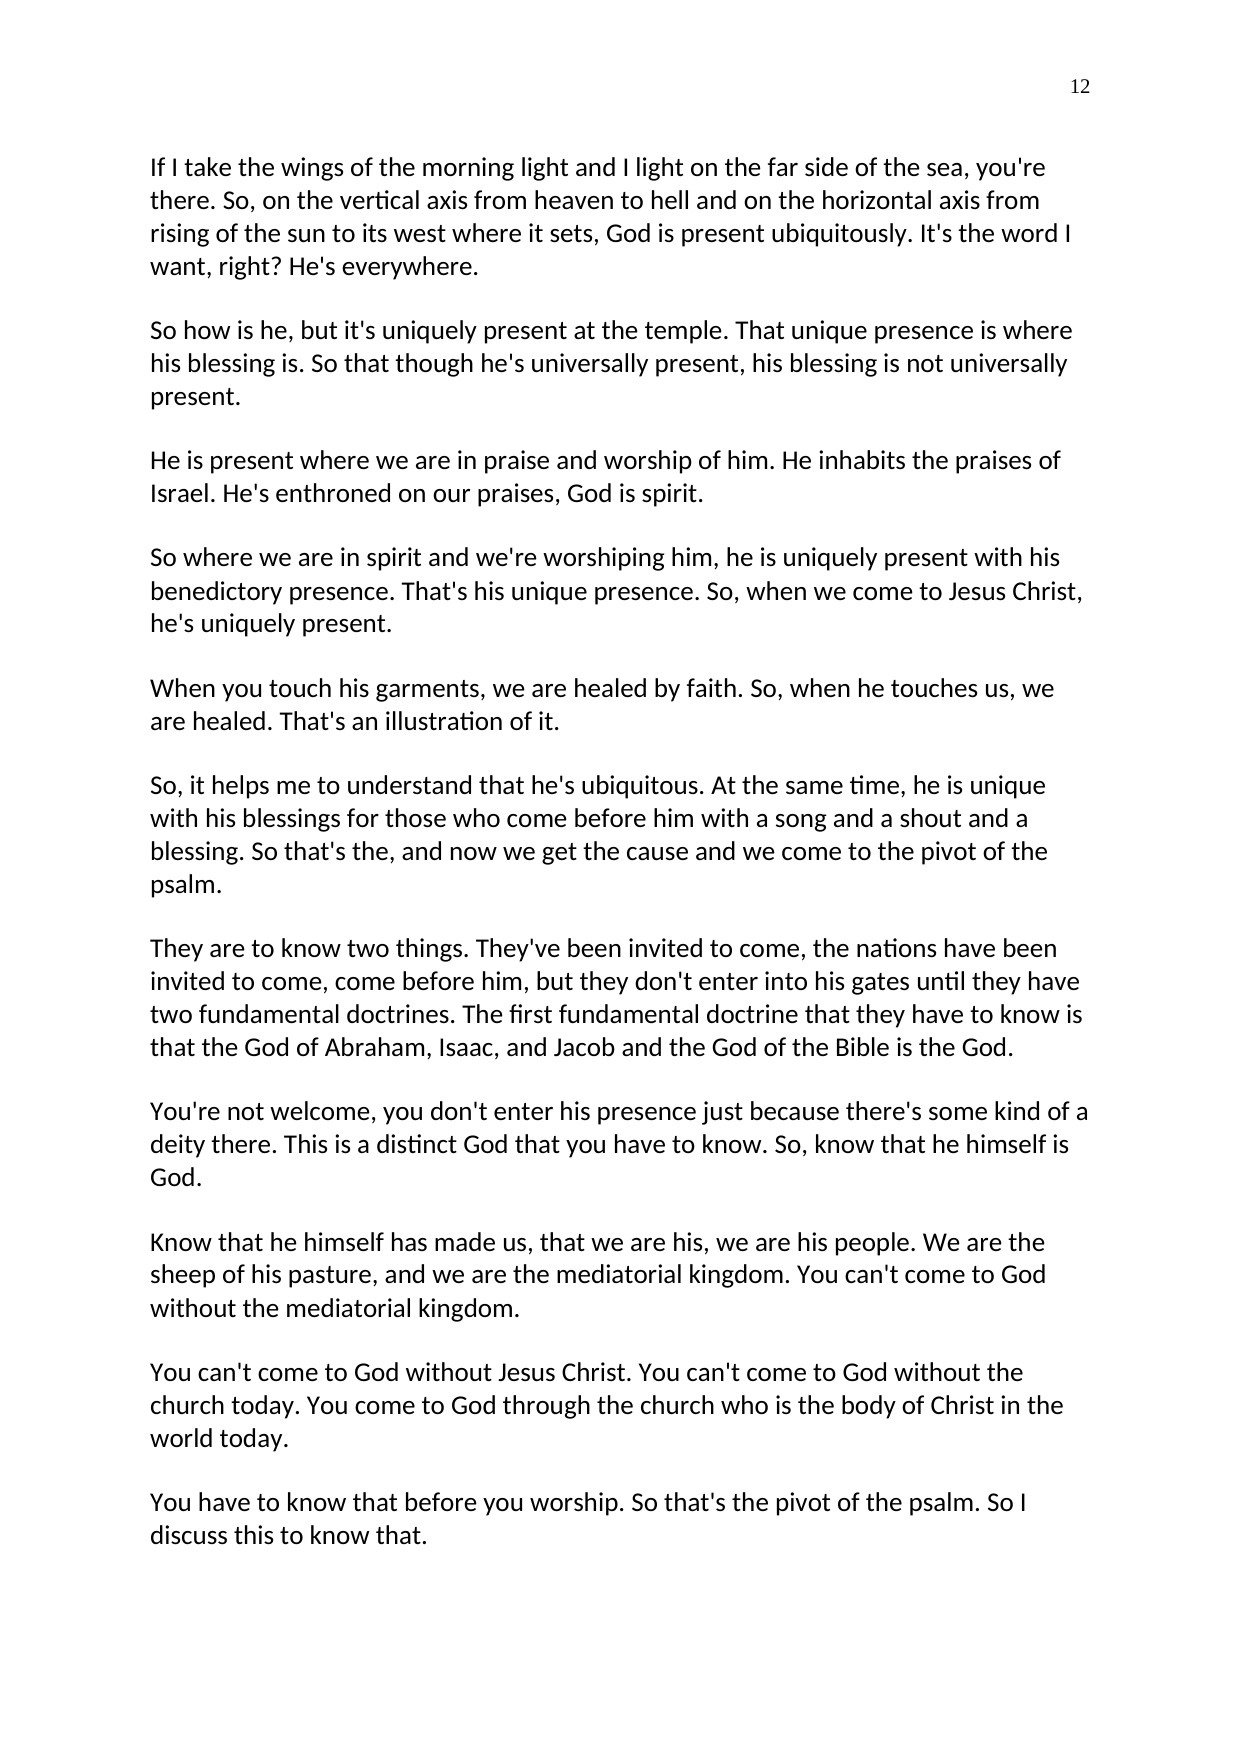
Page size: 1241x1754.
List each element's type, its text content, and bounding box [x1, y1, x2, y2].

text So how is he, but it's uniquely present at the temple. That unique presence is where his blessing is. So that though he's universally present, his blessing is not universally present. [150, 313, 1090, 412]
text If I take the wings of the morning light and I light on the far side of the sea, you're there. So, on the vertical axis from heaven to hell and on the horizontal axis from rising of the sun to its west where it sets, God is present ubiquitously. It's the word I want, right? He's everywhere. [150, 150, 1090, 282]
text He is present where we are in praise and worship of him. He inhabits the praises of Israel. He's enthroned on our praises, God is spirit. [150, 443, 1090, 509]
text You're not welcome, you don't enter his presence just because there's some kind of a deity there. This is a distinct God that you have to know. So, know that he himself is God. [150, 1094, 1090, 1193]
text You can't come to God without Jesus Christ. You can't come to God without the church today. You come to God through the church who is the body of Christ in the world today. [150, 1355, 1090, 1454]
text They are to know two things. They've been invited to come, the nations have been invited to come, come before him, but they don't enter into his gates until they have two fundamental doctrines. The first fundamental doctrine that they have to know is that the God of Abraham, Isaac, and Jacob and the God of the Bible is the God. [150, 931, 1090, 1063]
text So where we are in spirit and we're worshiping him, he is uniquely present with his benedictory presence. That's his unique presence. So, when we come to Jesus Christ, he's uniquely present. [150, 541, 1090, 640]
text So, it helps me to understand that he's ubiquitous. At the same time, he is unique with his blessings for those who come before him with a song and a shout and a blessing. So that's the, and now we get the cause and we come to the pivot of the psalm. [150, 768, 1090, 900]
text You have to know that before you worship. So that's the pivot of the psalm. So I discuss this to know that. [150, 1485, 1090, 1551]
text Know that he himself has made us, that we are his, we are his people. We are the sheep of his pasture, and we are the mediatorial kingdom. You can't come to God without the mediatorial kingdom. [150, 1225, 1090, 1324]
text When you touch his garments, we are healed by faith. So, when he touches us, we are healed. That's an illustration of it. [150, 671, 1090, 737]
